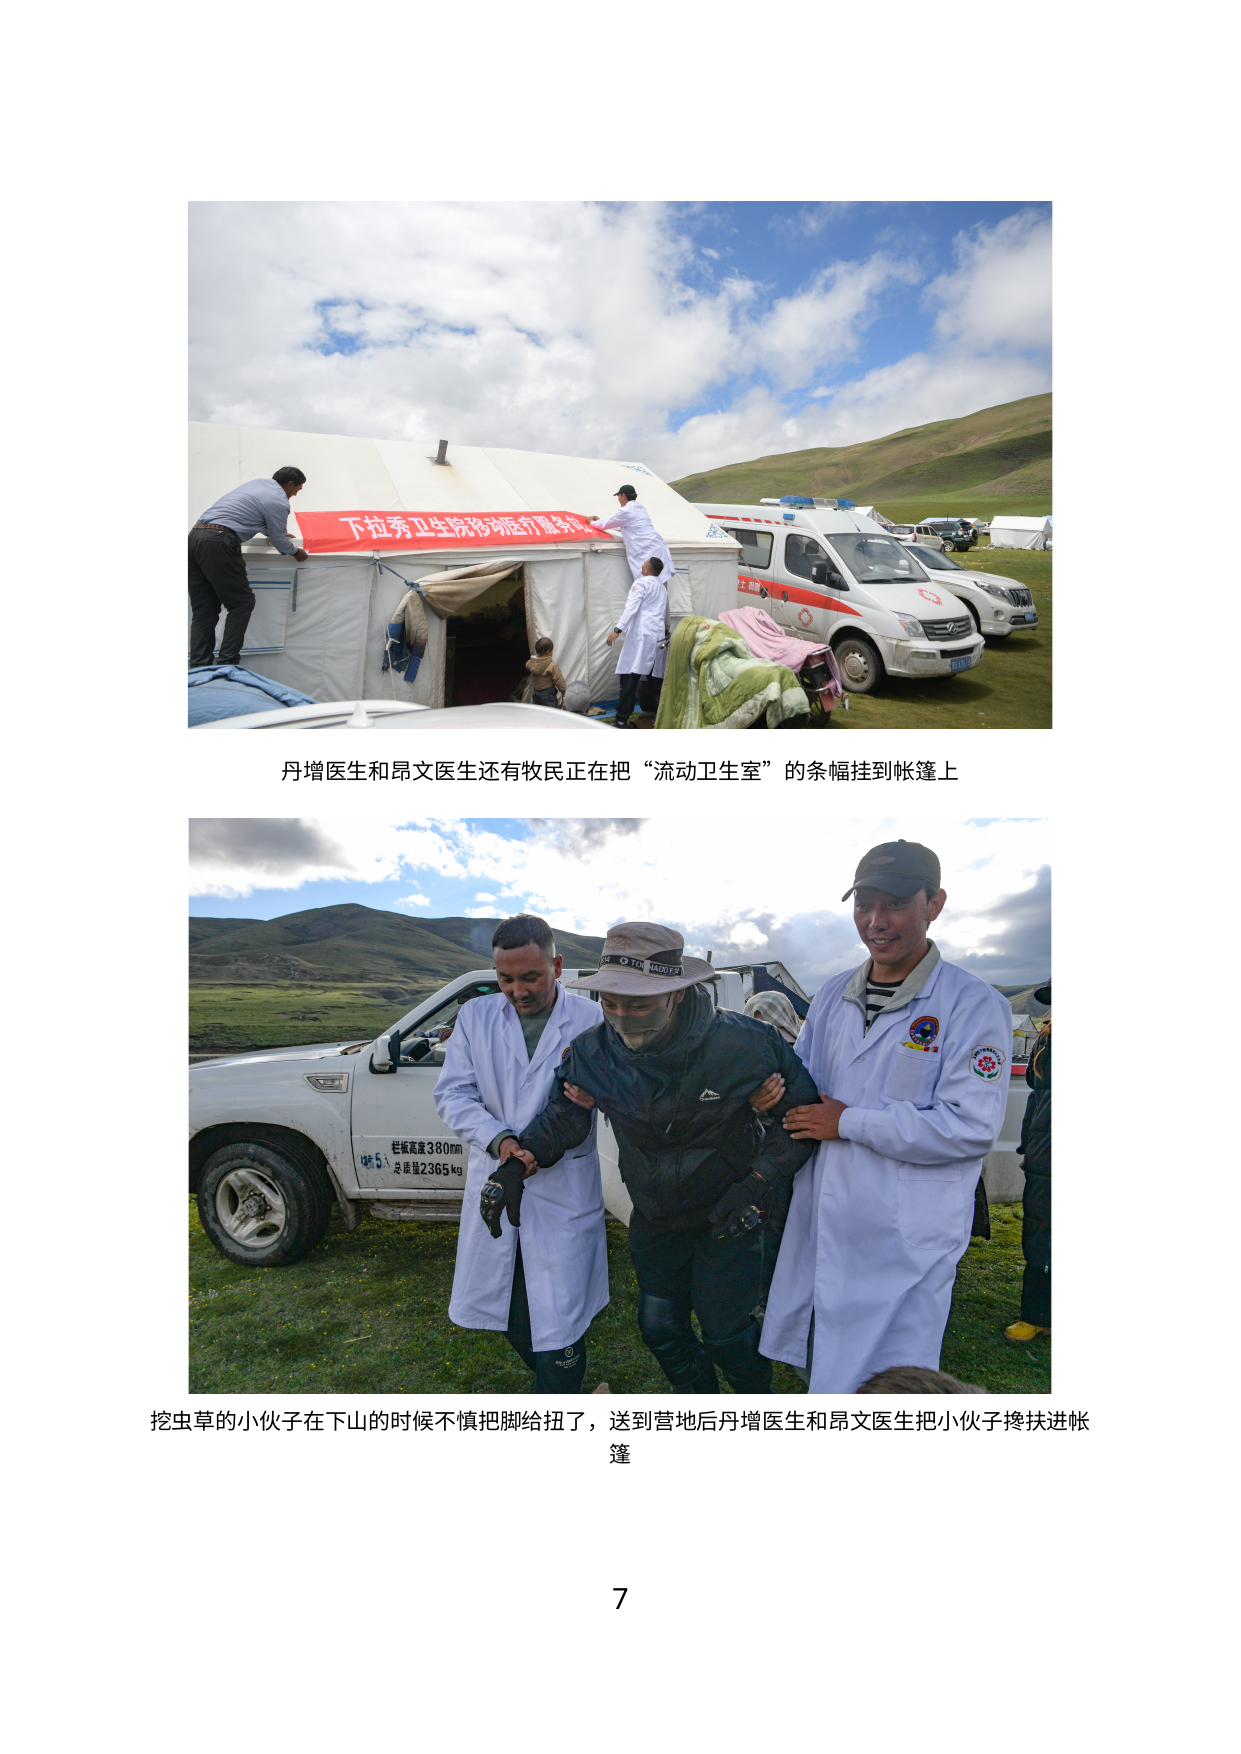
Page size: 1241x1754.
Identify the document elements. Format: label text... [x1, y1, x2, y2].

picture [187, 201, 1053, 729]
picture [188, 818, 1052, 1394]
text 挖虫草的小伙子在下山的时候不慎把脚给扭了，送到营地后丹增医生和昂文医生把小伙子搀扶进帐篷 [148, 1404, 1092, 1469]
text 丹增医生和昂文医生还有牧民正在把“流动卫生室”的条幅挂到帐篷上 [148, 754, 1092, 786]
